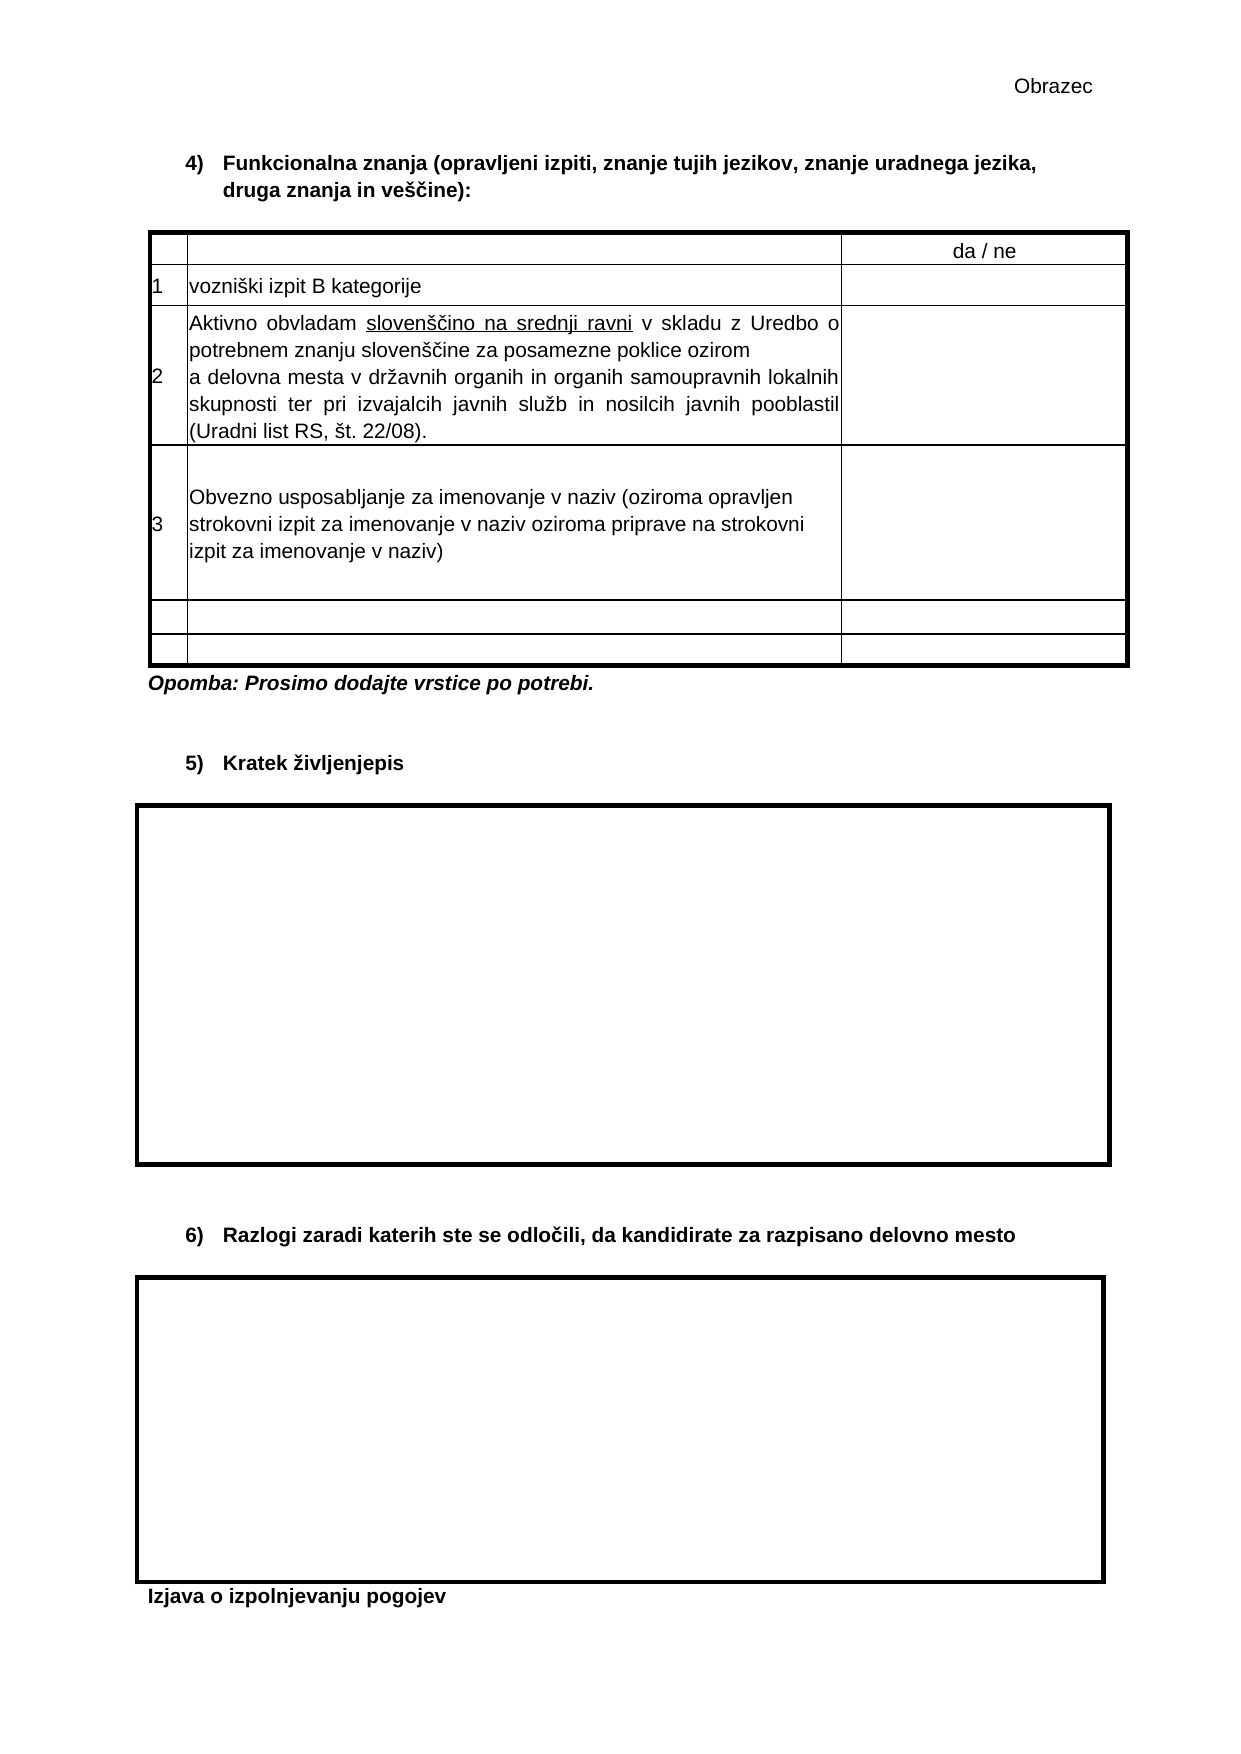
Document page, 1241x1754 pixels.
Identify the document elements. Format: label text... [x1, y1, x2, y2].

table_cell [842, 635, 1125, 663]
table_cell [842, 601, 1125, 633]
table_cell [152, 635, 187, 663]
table_header [152, 235, 187, 263]
text Opomba: Prosimo dodajte vrstice po potrebi. [148, 668, 1093, 695]
table_cell [152, 601, 187, 633]
table_cell [842, 446, 1125, 599]
list Funkcionalna znanja (opravljeni izpiti, znanje tujih jezikov, znanje uradnega jezika, druga znanja in veščine): [185, 149, 1093, 203]
table_cell [188, 635, 841, 663]
table_cell Obvezno usposabljanje za imenovanje v naziv (oziroma opravljen strokovni izpit za imenovanje v naziv oziroma priprave na strokovni izpit za imenovanje v naziv) [188, 446, 841, 599]
table_cell [842, 265, 1125, 305]
list Razlogi zaradi katerih ste se odločili, da kandidirate za razpisano delovno mesto [185, 1221, 1093, 1248]
table_cell 1 [152, 265, 187, 305]
table_header [188, 235, 841, 263]
table_cell 3 [152, 446, 187, 599]
list Kratek življenjepis [185, 749, 1093, 776]
table_cell Aktivno obvladam slovenščino na srednji ravni v skladu z Uredbo o potrebnem znanju slovenščine za posamezne poklice ozirom a delovna mesta v državnih organih in organih samoupravnih lokalnih skupnosti ter pri izvajalcih javnih služb in nosilcih javnih pooblastil (Uradni list RS, št. 22/08). [188, 306, 841, 444]
table_cell 2 [152, 306, 187, 444]
table_cell [188, 601, 841, 633]
table_header da / ne [842, 235, 1125, 263]
text Izjava o izpolnjevanju pogojev [148, 1584, 1093, 1608]
table_cell vozniški izpit B kategorije [188, 265, 841, 305]
table_cell [842, 306, 1125, 444]
